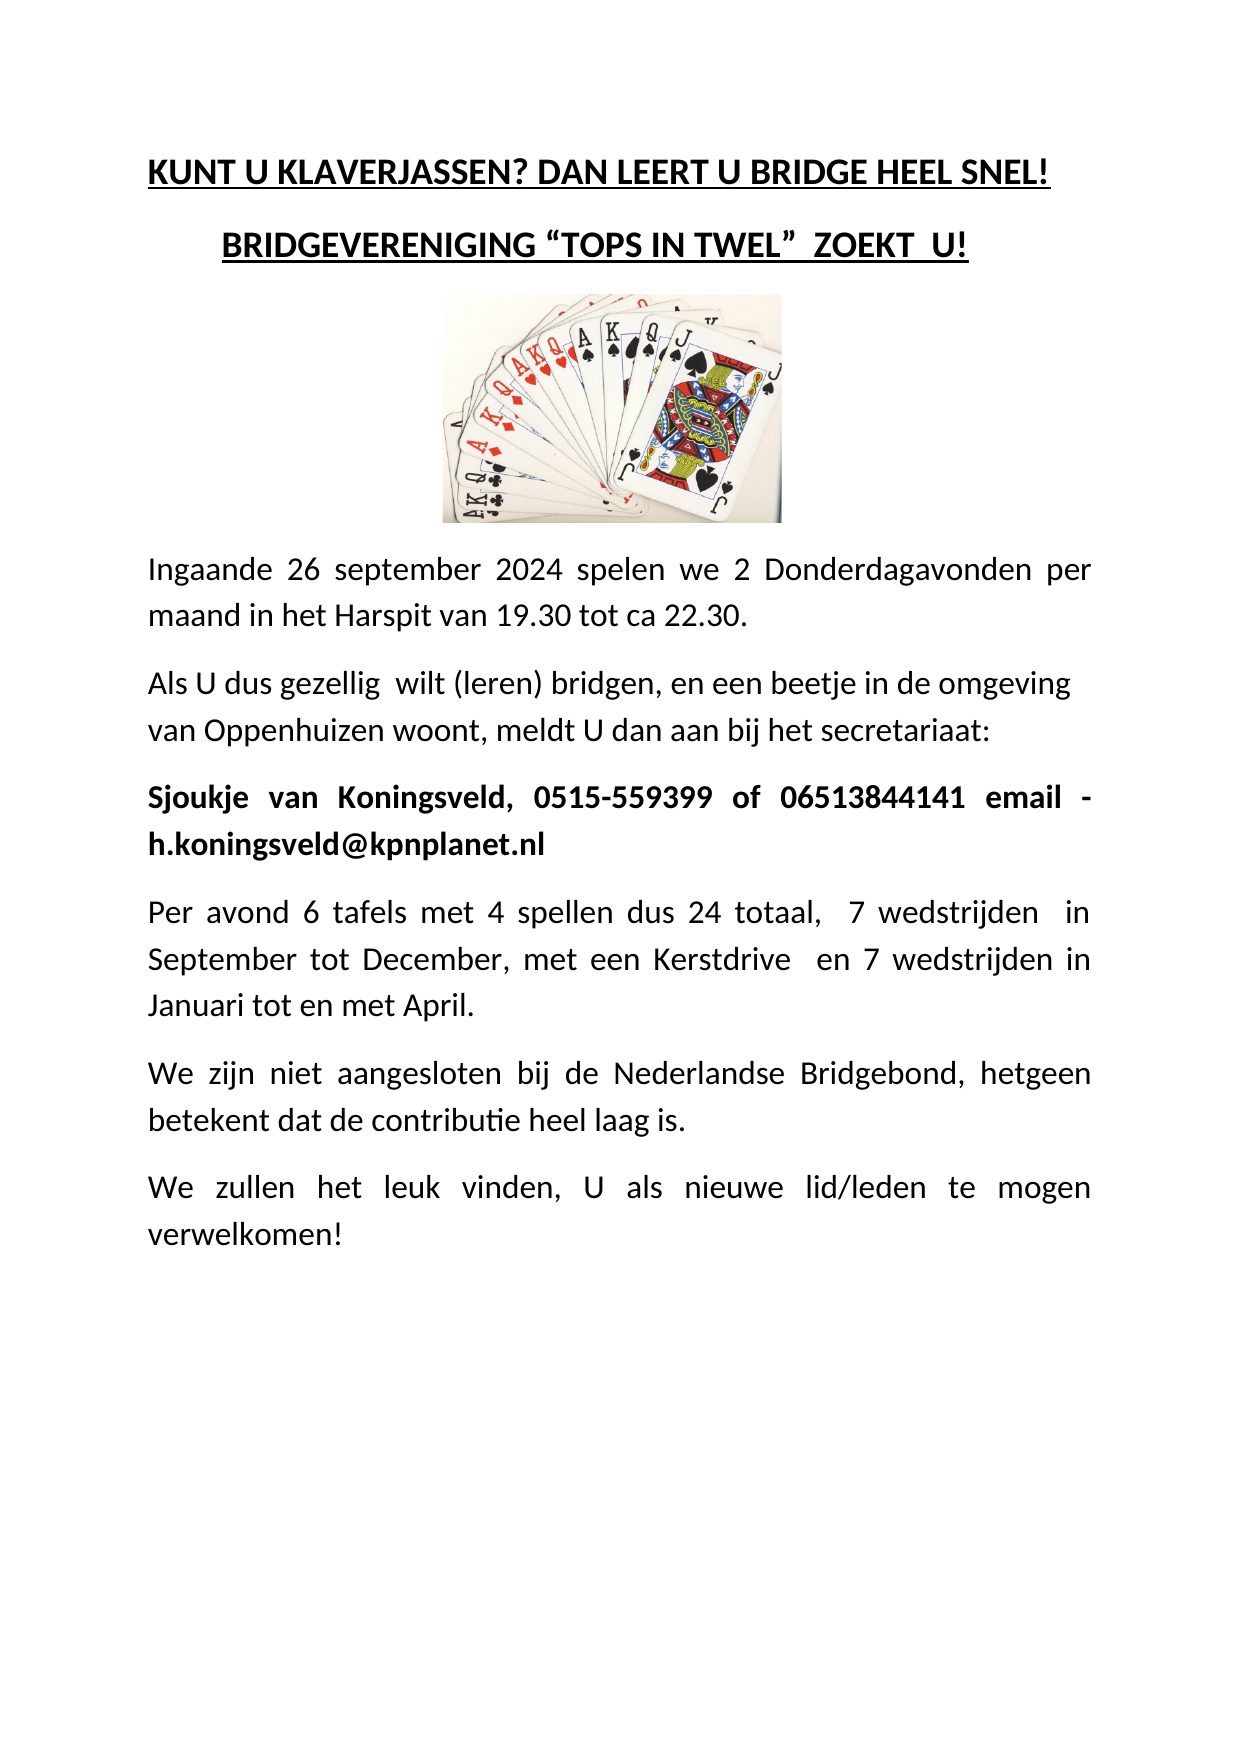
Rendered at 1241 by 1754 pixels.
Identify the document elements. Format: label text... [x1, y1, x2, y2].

text Ingaande 26 september 2024 spelen we 2 Donderdagavonden per maand in het Harspit van 19.30 tot ca 22.30. [148, 548, 1093, 635]
text Per avond 6 tafels met 4 spellen dus 24 totaal, 7 wedstrijden in September tot December, met een Kerstdrive en 7 wedstrijden in Januari tot en met April. [148, 891, 1093, 1025]
text Als U dus gezellig wilt (leren) bridgen, en een beetje in de omgeving van Oppenhuizen woont, meldt U dan aan bij het secretariaat: [148, 662, 1093, 749]
text We zullen het leuk vinden, U als nieuwe lid/leden te mogen verwelkomen! [148, 1166, 1093, 1254]
text BRIDGEVERENIGING “TOPS IN TWEL” ZOEKT U! [148, 221, 1093, 267]
text We zijn niet aangesloten bij de Nederlandse Bridgebond, hetgeen betekent dat de contributie heel laag is. [148, 1052, 1093, 1139]
picture [442, 294, 782, 523]
text KUNT U KLAVERJASSEN? DAN LEERT U BRIDGE HEEL SNEL! [148, 148, 1093, 193]
text Sjoukje van Koningsveld, 0515-559399 of 06513844141 email - h.koningsveld@kpnplanet.nl [148, 776, 1093, 864]
